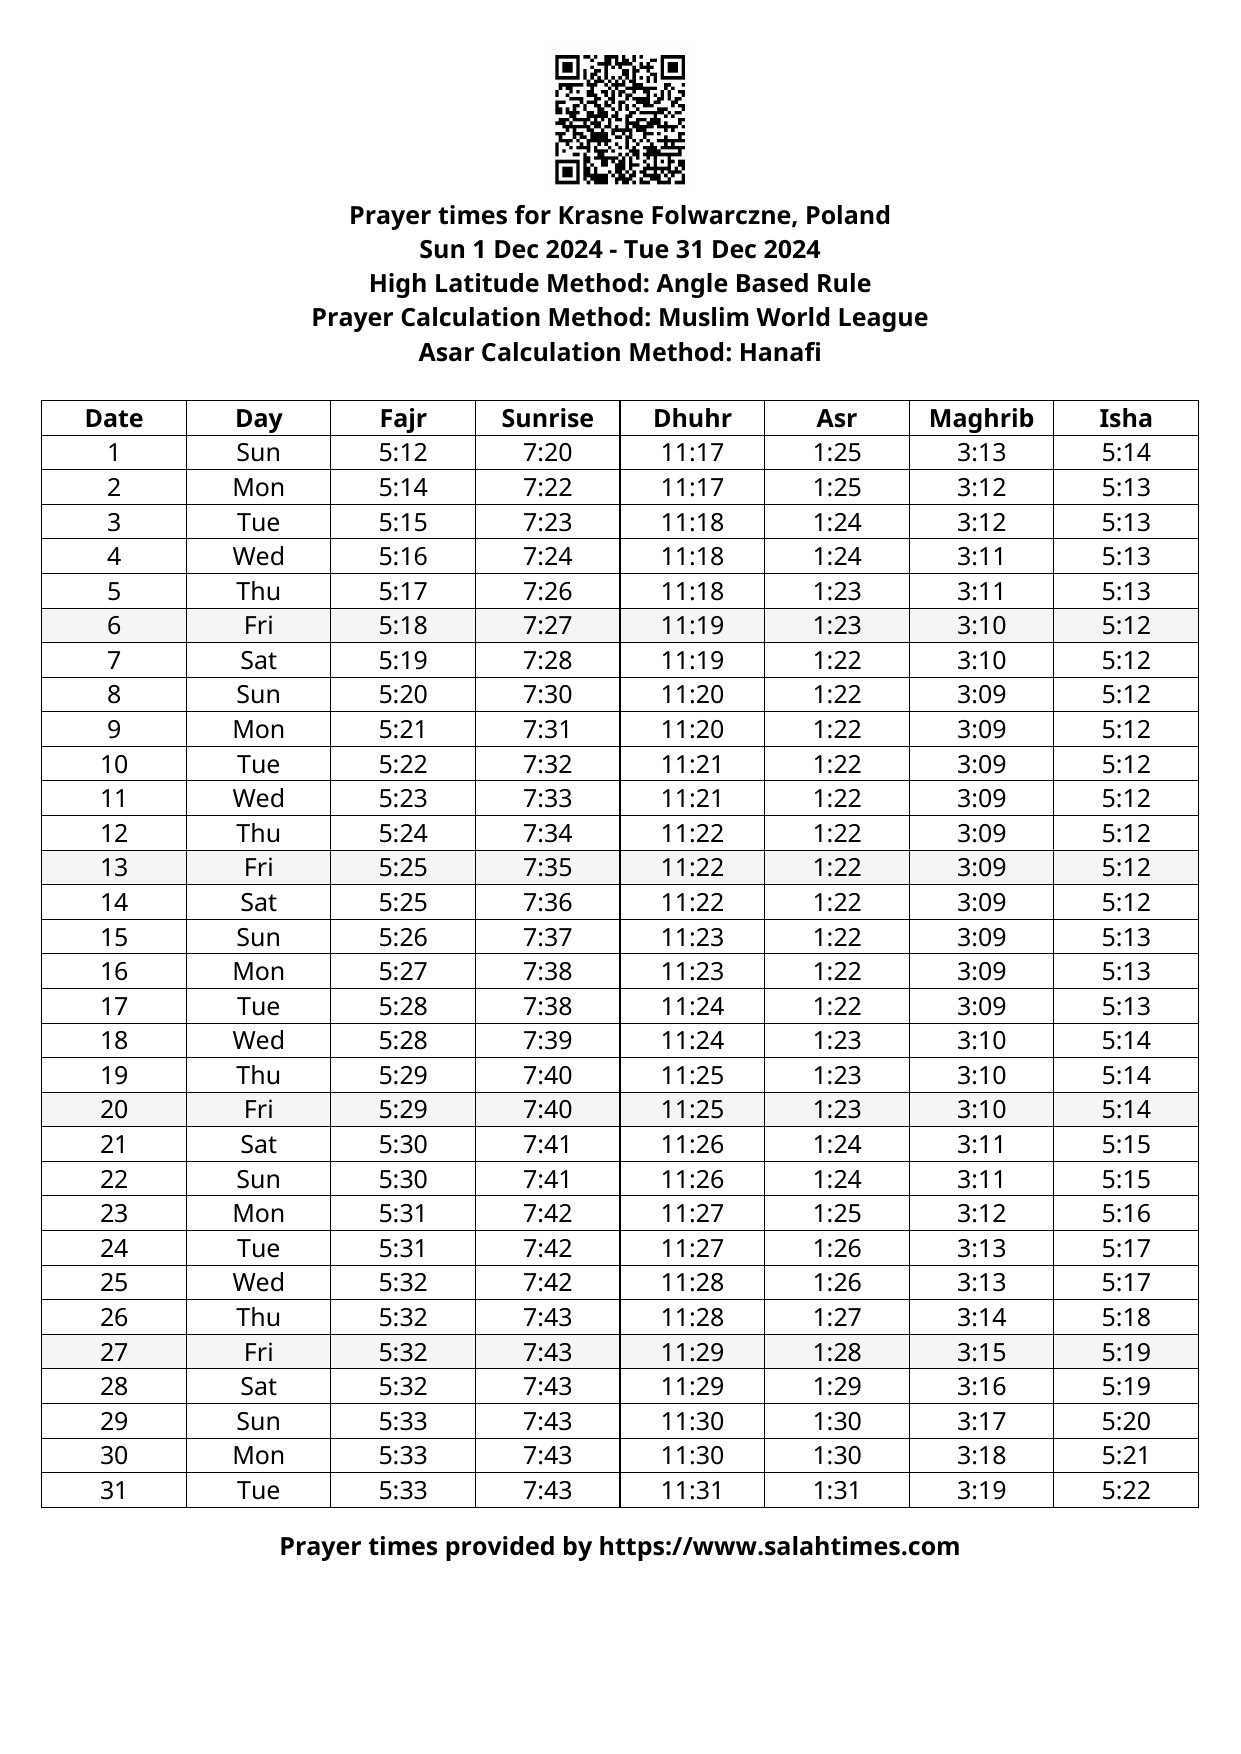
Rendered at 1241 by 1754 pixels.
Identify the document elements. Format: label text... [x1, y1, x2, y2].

table_cell 14 [42, 885, 186, 919]
text Prayer Calculation Method: Muslim World League [42, 300, 1198, 334]
table_cell 7:20 [476, 436, 619, 469]
table_cell Sat [187, 885, 330, 919]
table_cell 5:32 [331, 1266, 475, 1299]
table_cell Thu [187, 574, 330, 607]
table_header Sunrise [476, 401, 619, 434]
table_cell 15 [42, 920, 186, 953]
table_cell 3:13 [910, 436, 1053, 469]
table_cell 11:21 [621, 781, 764, 815]
table_cell 4 [42, 539, 186, 573]
table_cell 3:11 [910, 1162, 1053, 1195]
table_cell 5:23 [331, 781, 475, 815]
table_header Asr [765, 401, 909, 434]
table_cell 3:10 [910, 1058, 1053, 1092]
text Prayer times for Krasne Folwarczne, Poland [42, 198, 1198, 232]
table_cell 5:28 [331, 989, 475, 1022]
table_cell 31 [42, 1473, 186, 1507]
table_cell Mon [187, 1196, 330, 1230]
table_cell 11:19 [621, 643, 764, 677]
table_cell 11:30 [621, 1404, 764, 1437]
table_cell 7:43 [476, 1300, 619, 1334]
table_cell 29 [42, 1404, 186, 1437]
table_cell 24 [42, 1231, 186, 1264]
table_cell 7:40 [476, 1093, 619, 1126]
table_cell 5:13 [1054, 505, 1198, 538]
table_cell 3:09 [910, 851, 1053, 884]
table_cell 11:22 [621, 816, 764, 849]
table_cell 11:28 [621, 1266, 764, 1299]
table_cell 11:21 [621, 747, 764, 780]
table_cell 16 [42, 954, 186, 988]
table_cell Tue [187, 1473, 330, 1507]
table_cell 5:32 [331, 1369, 475, 1403]
table_cell 7:43 [476, 1369, 619, 1403]
table_cell 5:12 [1054, 609, 1198, 642]
table_cell 3:18 [910, 1439, 1053, 1472]
table_cell 3:10 [910, 609, 1053, 642]
table_cell 1:27 [765, 1300, 909, 1334]
table_cell 7:24 [476, 539, 619, 573]
table_cell 5:14 [1054, 1024, 1198, 1057]
table_cell Mon [187, 1439, 330, 1472]
table_cell 30 [42, 1439, 186, 1472]
table_cell 1:22 [765, 781, 909, 815]
table_cell 11:27 [621, 1231, 764, 1264]
table_cell 26 [42, 1300, 186, 1334]
table_cell 5:22 [1054, 1473, 1198, 1507]
table_cell 5:13 [1054, 539, 1198, 573]
table_cell 5:32 [331, 1335, 475, 1368]
table_header Isha [1054, 401, 1198, 434]
table_cell 5:14 [1054, 1093, 1198, 1126]
table_cell 1:25 [765, 1196, 909, 1230]
table_cell 5:13 [1054, 954, 1198, 988]
table_cell Mon [187, 954, 330, 988]
table_cell 5:20 [331, 678, 475, 711]
table_cell 11:22 [621, 885, 764, 919]
table_cell 7:34 [476, 816, 619, 849]
table_cell 7:40 [476, 1058, 619, 1092]
table_cell 5:22 [331, 747, 475, 780]
table_cell 11:26 [621, 1127, 764, 1161]
table_cell 5:31 [331, 1196, 475, 1230]
table_cell 1:22 [765, 816, 909, 849]
table_cell 5:19 [1054, 1335, 1198, 1368]
table_cell 7:43 [476, 1404, 619, 1437]
table_cell 7:35 [476, 851, 619, 884]
table_cell 5:32 [331, 1300, 475, 1334]
table_cell 1:29 [765, 1369, 909, 1403]
table_cell 1:23 [765, 574, 909, 607]
table_cell 7:41 [476, 1127, 619, 1161]
table_cell 1:22 [765, 678, 909, 711]
table_cell 3:09 [910, 816, 1053, 849]
table_cell 11:17 [621, 436, 764, 469]
table_cell 13 [42, 851, 186, 884]
table_cell 1:22 [765, 851, 909, 884]
table_cell 3:15 [910, 1335, 1053, 1368]
table_cell Wed [187, 781, 330, 815]
table_cell 5:13 [1054, 989, 1198, 1022]
table_cell 1:30 [765, 1404, 909, 1437]
table_cell 5:13 [1054, 920, 1198, 953]
table_cell 5:26 [331, 920, 475, 953]
table_cell 11:18 [621, 505, 764, 538]
table_cell 3:19 [910, 1473, 1053, 1507]
table_cell 3:10 [910, 1024, 1053, 1057]
table_cell 1:30 [765, 1439, 909, 1472]
table_cell 3:09 [910, 989, 1053, 1022]
table_cell 11:31 [621, 1473, 764, 1507]
table_cell 8 [42, 678, 186, 711]
table_cell 18 [42, 1024, 186, 1057]
table_cell 7:27 [476, 609, 619, 642]
table_cell Tue [187, 505, 330, 538]
table_cell 1:26 [765, 1266, 909, 1299]
table_cell 11:24 [621, 1024, 764, 1057]
table_cell 25 [42, 1266, 186, 1299]
table_cell 7:36 [476, 885, 619, 919]
table_cell Tue [187, 747, 330, 780]
table_cell 11:29 [621, 1335, 764, 1368]
table_cell 9 [42, 712, 186, 746]
table_cell 11:18 [621, 574, 764, 607]
table_cell 1:25 [765, 470, 909, 504]
table_cell 5:12 [1054, 816, 1198, 849]
table_cell 5:13 [1054, 574, 1198, 607]
table_cell 5:12 [1054, 885, 1198, 919]
table_cell Fri [187, 1093, 330, 1126]
table_cell 11:30 [621, 1439, 764, 1472]
table_cell 21 [42, 1127, 186, 1161]
table_cell 5:29 [331, 1093, 475, 1126]
table_cell 19 [42, 1058, 186, 1092]
table_cell 3:09 [910, 920, 1053, 953]
table_cell 10 [42, 747, 186, 780]
table_cell 11:19 [621, 609, 764, 642]
text Asar Calculation Method: Hanafi [42, 334, 1198, 368]
table_cell 5:17 [1054, 1266, 1198, 1299]
table_cell 7:42 [476, 1231, 619, 1264]
table_cell 7:37 [476, 920, 619, 953]
table_cell 3:10 [910, 643, 1053, 677]
table_cell Thu [187, 1058, 330, 1092]
table_cell 5:12 [1054, 678, 1198, 711]
table_cell 5:33 [331, 1439, 475, 1472]
table_cell 5:12 [331, 436, 475, 469]
table_cell 1:28 [765, 1335, 909, 1368]
table_cell 5:21 [331, 712, 475, 746]
table_cell 7:22 [476, 470, 619, 504]
table_cell 7:33 [476, 781, 619, 815]
table_cell 1:23 [765, 1058, 909, 1092]
table_cell 17 [42, 989, 186, 1022]
table_cell 7:28 [476, 643, 619, 677]
table_cell 7:43 [476, 1473, 619, 1507]
table_cell 1:22 [765, 747, 909, 780]
table_cell 6 [42, 609, 186, 642]
table_cell 11:22 [621, 851, 764, 884]
table_cell 1:24 [765, 539, 909, 573]
table_cell 1:26 [765, 1231, 909, 1264]
table_cell 11 [42, 781, 186, 815]
table_cell Tue [187, 989, 330, 1022]
table_cell 3:09 [910, 678, 1053, 711]
table_cell 1:22 [765, 989, 909, 1022]
table_cell 1:22 [765, 885, 909, 919]
table_cell 3:12 [910, 505, 1053, 538]
table_cell 5:14 [331, 470, 475, 504]
table_cell 27 [42, 1335, 186, 1368]
table_cell 1:22 [765, 954, 909, 988]
table_cell 5:19 [1054, 1369, 1198, 1403]
table_cell 5:27 [331, 954, 475, 988]
table_cell 5:25 [331, 851, 475, 884]
table_cell 7:42 [476, 1196, 619, 1230]
table_cell Sun [187, 920, 330, 953]
table_cell 5:17 [1054, 1231, 1198, 1264]
picture [542, 41, 699, 198]
table_cell 1:24 [765, 1162, 909, 1195]
table_cell 23 [42, 1196, 186, 1230]
table_cell 7 [42, 643, 186, 677]
table_cell 3:11 [910, 1127, 1053, 1161]
table_cell 3:13 [910, 1266, 1053, 1299]
table_cell 5:12 [1054, 781, 1198, 815]
table_cell 7:43 [476, 1335, 619, 1368]
table_cell 5:18 [331, 609, 475, 642]
table_cell 1:22 [765, 920, 909, 953]
table_cell 7:43 [476, 1439, 619, 1472]
table_cell 5:30 [331, 1127, 475, 1161]
table_cell 7:23 [476, 505, 619, 538]
table_cell Thu [187, 816, 330, 849]
table_cell Fri [187, 609, 330, 642]
table_cell 3:11 [910, 539, 1053, 573]
text Sun 1 Dec 2024 - Tue 31 Dec 2024 [42, 232, 1198, 266]
table_cell 5:25 [331, 885, 475, 919]
table_cell 3:12 [910, 470, 1053, 504]
table_cell 7:26 [476, 574, 619, 607]
table_cell 5:21 [1054, 1439, 1198, 1472]
table_header Maghrib [910, 401, 1053, 434]
table_cell 5:30 [331, 1162, 475, 1195]
table_cell 11:23 [621, 920, 764, 953]
table_cell 11:20 [621, 712, 764, 746]
table_cell 5:15 [331, 505, 475, 538]
table_cell 5:33 [331, 1473, 475, 1507]
table_cell Wed [187, 1266, 330, 1299]
table_cell 5:24 [331, 816, 475, 849]
table_cell 3:17 [910, 1404, 1053, 1437]
table_cell 1:25 [765, 436, 909, 469]
table_cell 5:15 [1054, 1162, 1198, 1195]
table_cell 7:41 [476, 1162, 619, 1195]
table_cell Mon [187, 712, 330, 746]
table_cell Tue [187, 1231, 330, 1264]
table_cell 3:09 [910, 747, 1053, 780]
table_cell Wed [187, 1024, 330, 1057]
table_cell 11:27 [621, 1196, 764, 1230]
table_cell Sat [187, 1369, 330, 1403]
table_cell 7:39 [476, 1024, 619, 1057]
table_cell 11:25 [621, 1093, 764, 1126]
table_cell 7:30 [476, 678, 619, 711]
table_cell Mon [187, 470, 330, 504]
table_cell 7:38 [476, 954, 619, 988]
table_cell 1 [42, 436, 186, 469]
table_cell 7:42 [476, 1266, 619, 1299]
table_cell 1:23 [765, 1024, 909, 1057]
table_cell 1:23 [765, 609, 909, 642]
table_cell 5:18 [1054, 1300, 1198, 1334]
table_cell 5:17 [331, 574, 475, 607]
table_cell 11:17 [621, 470, 764, 504]
table_cell 3:12 [910, 1196, 1053, 1230]
table_cell 11:25 [621, 1058, 764, 1092]
table_header Day [187, 401, 330, 434]
table_cell 1:31 [765, 1473, 909, 1507]
table_cell 3 [42, 505, 186, 538]
table_cell 5:14 [1054, 436, 1198, 469]
table_cell 5:15 [1054, 1127, 1198, 1161]
table_cell 3:09 [910, 885, 1053, 919]
table_cell 5:12 [1054, 747, 1198, 780]
table_cell Sun [187, 1162, 330, 1195]
table_cell Sun [187, 1404, 330, 1437]
table_cell 5:14 [1054, 1058, 1198, 1092]
table_cell 11:23 [621, 954, 764, 988]
table_cell 28 [42, 1369, 186, 1403]
table_cell 20 [42, 1093, 186, 1126]
table_cell 3:09 [910, 712, 1053, 746]
table_cell 5:12 [1054, 643, 1198, 677]
table_cell 11:28 [621, 1300, 764, 1334]
table_cell 3:14 [910, 1300, 1053, 1334]
table_cell 1:22 [765, 712, 909, 746]
text High Latitude Method: Angle Based Rule [42, 266, 1198, 300]
table_cell 11:20 [621, 678, 764, 711]
table_cell 5:31 [331, 1231, 475, 1264]
table_cell 3:16 [910, 1369, 1053, 1403]
table_cell 1:23 [765, 1093, 909, 1126]
table_cell 11:29 [621, 1369, 764, 1403]
text Prayer times provided by https://www.salahtimes.com [42, 1528, 1198, 1563]
table_cell 22 [42, 1162, 186, 1195]
table_cell Fri [187, 1335, 330, 1368]
table_cell 5 [42, 574, 186, 607]
table_cell 5:16 [331, 539, 475, 573]
table_cell 5:12 [1054, 712, 1198, 746]
table_header Date [42, 401, 186, 434]
table_cell 3:10 [910, 1093, 1053, 1126]
table_cell Sun [187, 678, 330, 711]
table_cell 11:24 [621, 989, 764, 1022]
table_cell 7:38 [476, 989, 619, 1022]
table_cell Sat [187, 1127, 330, 1161]
table_cell 5:16 [1054, 1196, 1198, 1230]
table_cell 5:33 [331, 1404, 475, 1437]
table_cell Sun [187, 436, 330, 469]
table_cell 5:19 [331, 643, 475, 677]
table_cell Sat [187, 643, 330, 677]
table_cell 1:24 [765, 505, 909, 538]
table_cell 5:12 [1054, 851, 1198, 884]
table_cell 5:13 [1054, 470, 1198, 504]
table_cell 5:29 [331, 1058, 475, 1092]
table_cell 1:22 [765, 643, 909, 677]
table_cell 11:18 [621, 539, 764, 573]
table_cell 3:09 [910, 781, 1053, 815]
table_header Fajr [331, 401, 475, 434]
table_cell 2 [42, 470, 186, 504]
table_cell 5:20 [1054, 1404, 1198, 1437]
table_cell 11:26 [621, 1162, 764, 1195]
table_cell 1:24 [765, 1127, 909, 1161]
table_cell 5:28 [331, 1024, 475, 1057]
table_cell Wed [187, 539, 330, 573]
table_cell 7:32 [476, 747, 619, 780]
table_cell 3:13 [910, 1231, 1053, 1264]
table_cell 7:31 [476, 712, 619, 746]
table_cell 3:09 [910, 954, 1053, 988]
table_cell 3:11 [910, 574, 1053, 607]
table_cell Thu [187, 1300, 330, 1334]
table_cell 12 [42, 816, 186, 849]
table_cell Fri [187, 851, 330, 884]
table_header Dhuhr [621, 401, 764, 434]
